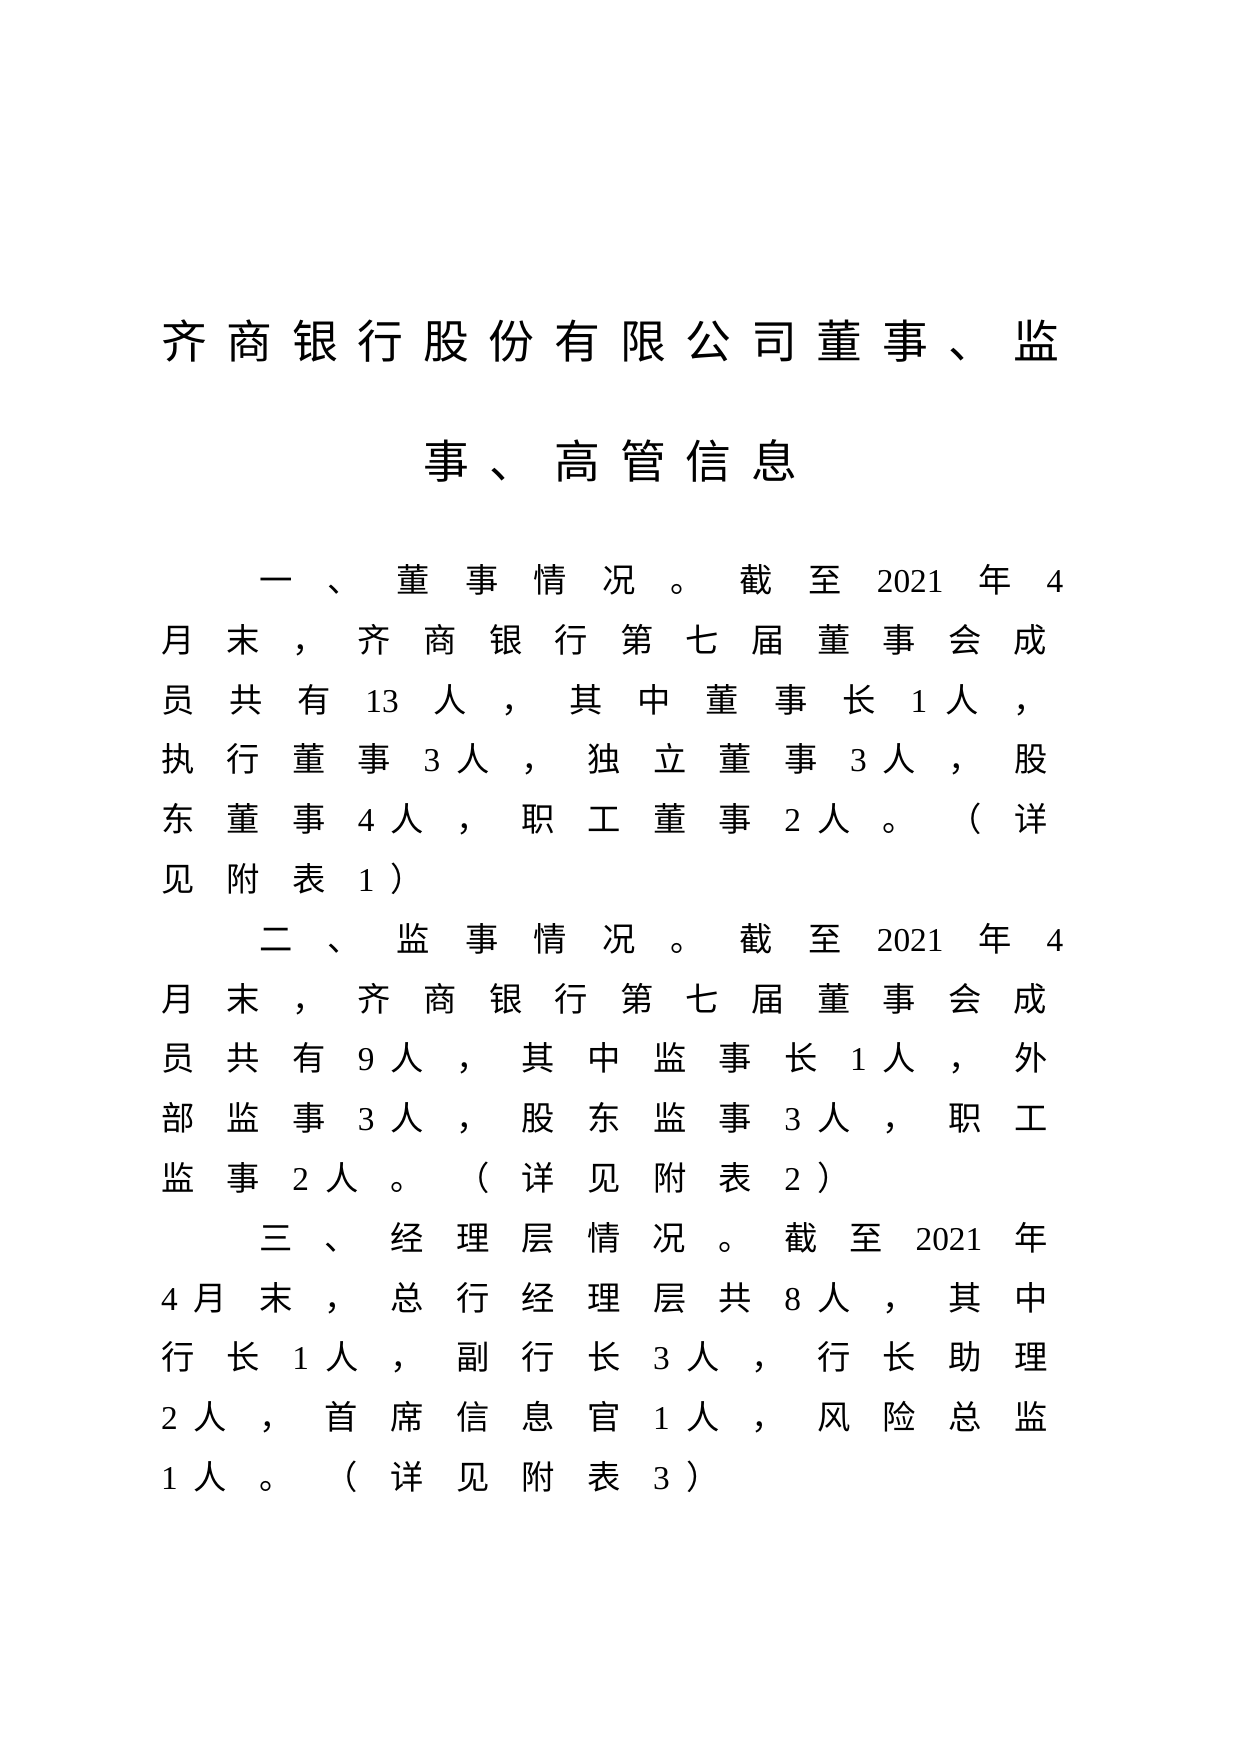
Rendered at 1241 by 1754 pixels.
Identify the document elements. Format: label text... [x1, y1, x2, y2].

text 二、监事情况。截至2021年4月末，齐商银行第七届董事会成员共有9人，其中监事长1人，外部监事3人，股东监事3人，职工监事2人。（详见附表2） [161, 907, 1079, 1206]
text 一、董事情况。截至2021年4月末，齐商银行第七届董事会成员共有13人，其中董事长1人，执行董事3人，独立董事3人，股东董事4人，职工董事2人。（详见附表1） [161, 548, 1079, 907]
text 三、经理层情况。截至2021年4月末，总行经理层共8人，其中行长1人，副行长3人，行长助理2人，首席信息官1人，风险总监1人。（详见附表3） [161, 1206, 1079, 1505]
text 齐商银行股份有限公司董事、监事、高管信息 [161, 279, 1079, 518]
